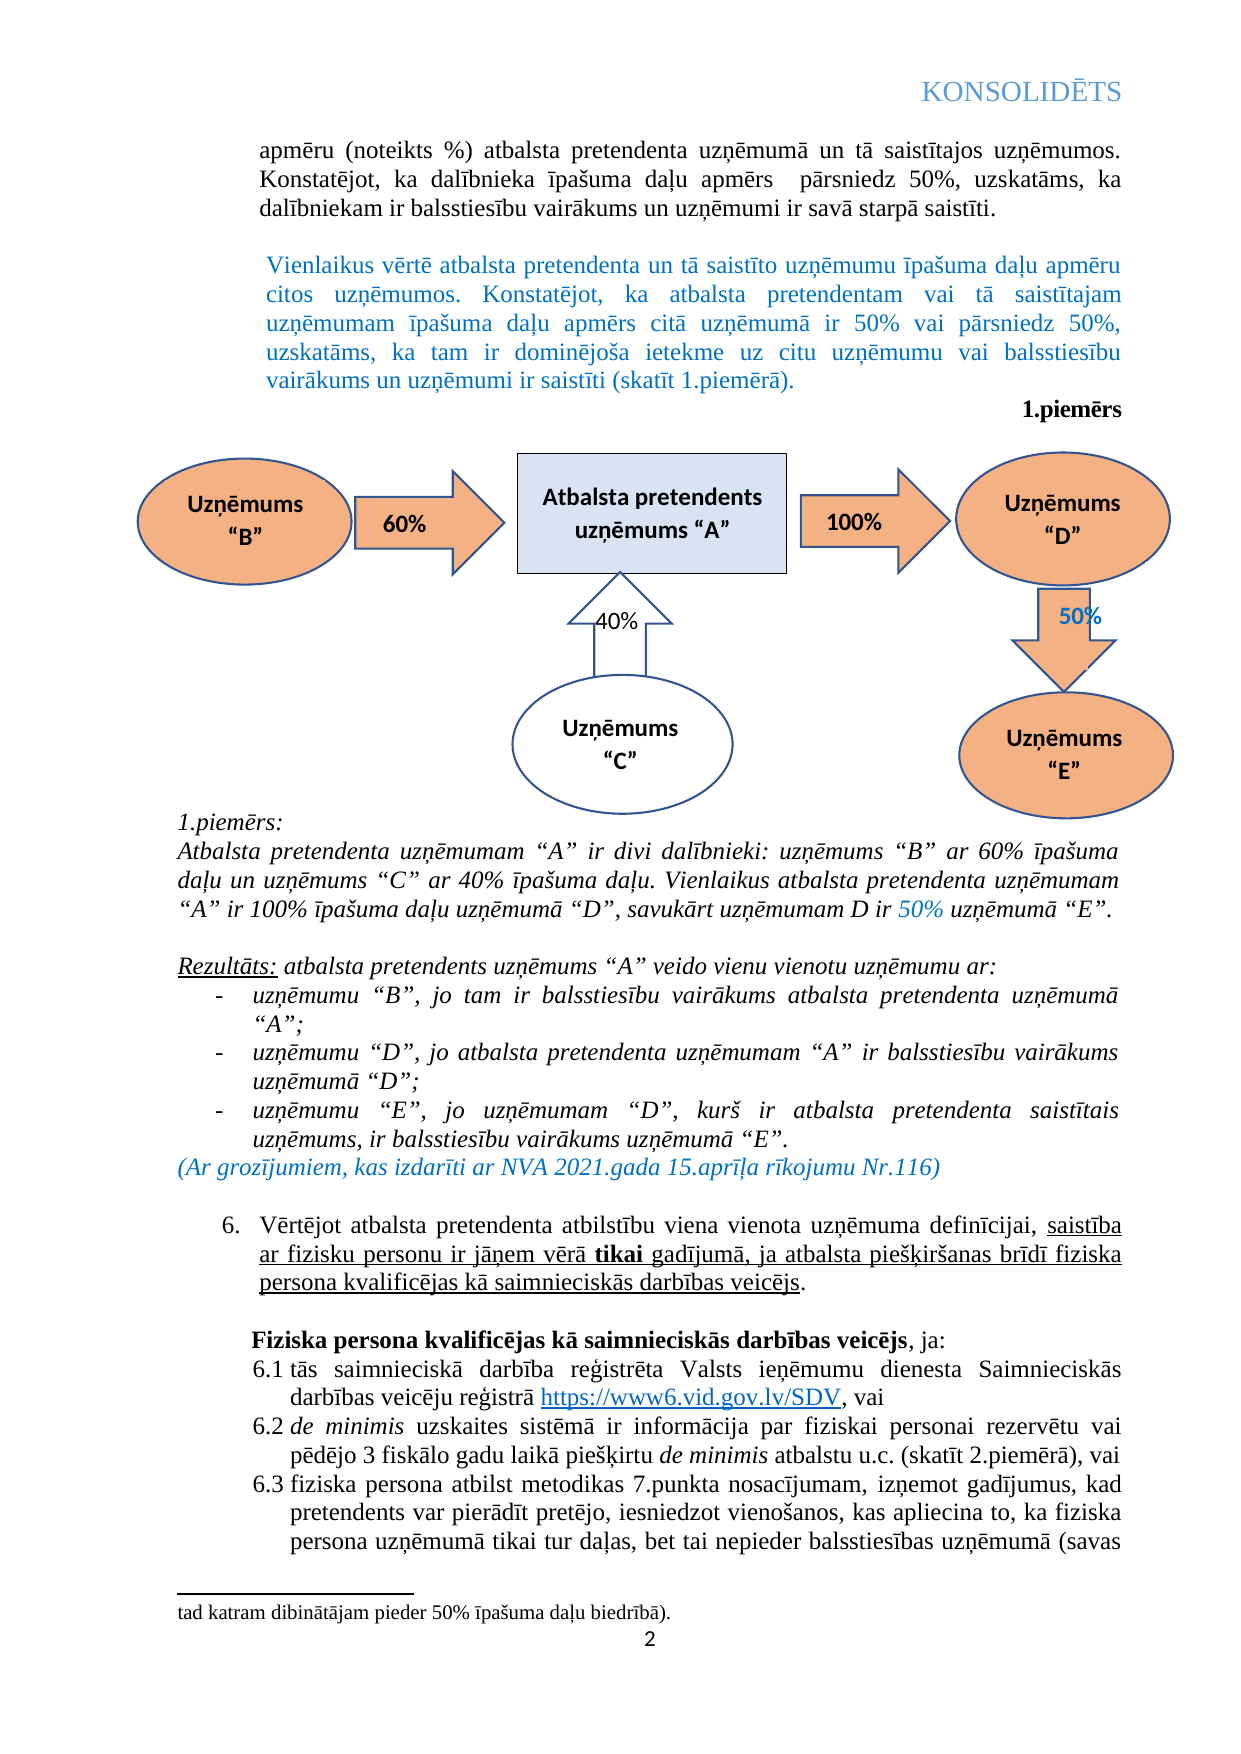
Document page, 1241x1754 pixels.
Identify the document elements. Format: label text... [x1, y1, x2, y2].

text Atbalsta pretendenta uzņēmumam “A” ir divi dalībnieki: uzņēmums “B” ar 60% īpašuma daļu un uzņēmums “C” ar 40% īpašuma daļu. Vienlaikus atbalsta pretendenta uzņēmumam “A” ir 100% īpašuma daļu uzņēmumā “D”, savukārt uzņēmumam D ir 50% uzņēmumā “E”. [177, 836, 1122, 922]
text Fiziska persona kvalificējas kā saimnieciskās darbības veicējs, ja: [251, 1325, 1122, 1354]
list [252, 1469, 1122, 1555]
text (Ar grozījumiem, kas izdarīti ar NVA 2021.gada 15.aprīļa rīkojumu Nr.116) [177, 1152, 1122, 1181]
list uzņēmumu “B”, jo tam ir balsstiesību vairākums atbalsta pretendenta uzņēmumā “A”; [215, 980, 1122, 1037]
list de minimis uzskaites sistēmā ir informācija par fiziskai personai rezervētu vai pēdējo 3 fiskālo gadu laikā piešķirtu de minimis atbalstu u.c. (skatīt 2.piemērā), vai [252, 1411, 1122, 1469]
text 1.piemērs [215, 394, 1122, 423]
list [222, 135, 1122, 222]
text Rezultāts: atbalsta pretendents uzņēmums “A” veido vienu vienotu uzņēmumu ar: [177, 951, 1122, 980]
text 1.piemērs: [177, 807, 1122, 836]
list tās saimnieciskā darbība reģistrēta Valsts ieņēmumu dienesta Saimnieciskās darbības veicēju reģistrā https://www6.vid.gov.lv/SDV, vai [252, 1354, 1122, 1411]
text Vienlaikus vērtē atbalsta pretendenta un tā saistīto uzņēmumu īpašuma daļu apmēru citos uzņēmumos. Konstatējot, ka atbalsta pretendentam vai tā saistītajam uzņēmumam īpašuma daļu apmērs citā uzņēmumā ir 50% vai pārsniedz 50%, uzskatāms, ka tam ir dominējoša ietekme uz citu uzņēmumu vai balsstiesību vairākums un uzņēmumi ir saistīti (skatīt 1.piemērā). [266, 250, 1122, 394]
list uzņēmumu “D”, jo atbalsta pretendenta uzņēmumam “A” ir balsstiesību vairākums uzņēmumā “D”; [215, 1037, 1122, 1095]
list uzņēmumu “E”, jo uzņēmumam “D”, kurš ir atbalsta pretendenta saistītais uzņēmums, ir balsstiesību vairākums uzņēmumā “E”. [215, 1095, 1122, 1152]
list Vērtējot atbalsta pretendenta atbilstību viena vienota uzņēmuma definīcijai, saistība ar fizisku personu ir jāņem vērā tikai gadījumā, ja atbalsta piešķiršanas brīdī fiziska persona kvalificējas kā saimnieciskās darbības veicējs. [222, 1210, 1122, 1296]
